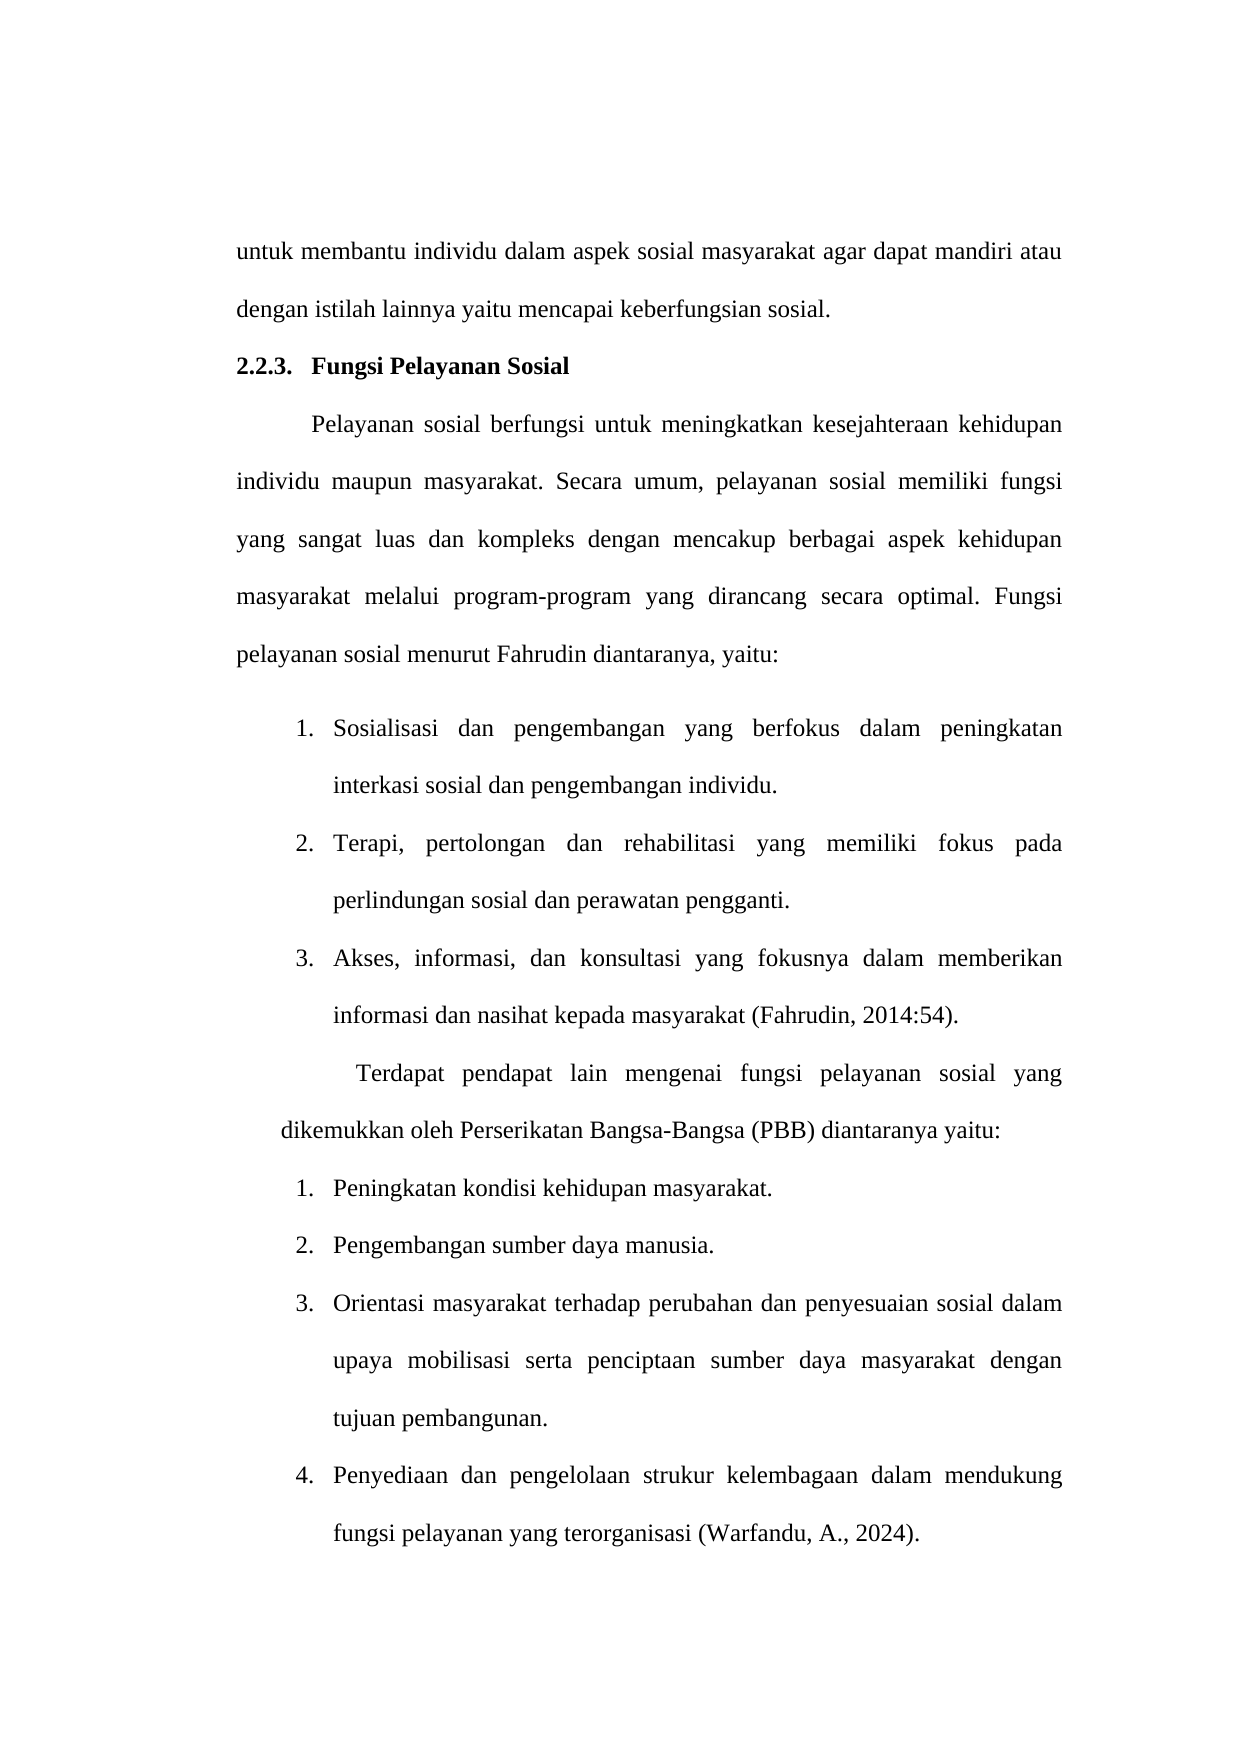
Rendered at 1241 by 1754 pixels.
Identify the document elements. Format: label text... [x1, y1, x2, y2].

text Terdapat pendapat lain mengenai fungsi pelayanan sosial yang dikemukkan oleh Perserikatan Bangsa-Bangsa (PBB) diantaranya yaitu: [281, 1058, 1063, 1144]
list Penyediaan dan pengelolaan strukur kelembagaan dalam mendukung fungsi pelayanan yang terorganisasi (Warfandu, A., 2024). [295, 1460, 1063, 1547]
list Akses, informasi, dan konsultasi yang fokusnya dalam memberikan informasi dan nasihat kepada masyarakat (Fahrudin, 2014:54). [295, 943, 1063, 1029]
subtitle Fungsi Pelayanan Sosial [236, 351, 1063, 380]
list Sosialisasi dan pengembangan yang berfokus dalam peningkatan interkasi sosial dan pengembangan individu. [295, 713, 1063, 799]
list Terapi, pertolongan dan rehabilitasi yang memiliki fokus pada perlindungan sosial dan perawatan pengganti. [295, 828, 1063, 914]
list Peningkatan kondisi kehidupan masyarakat. [295, 1173, 1063, 1202]
list Orientasi masyarakat terhadap perubahan dan penyesuaian sosial dalam upaya mobilisasi serta penciptaan sumber daya masyarakat dengan tujuan pembangunan. [295, 1288, 1063, 1432]
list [236, 236, 1063, 322]
list Pengembangan sumber daya manusia. [295, 1230, 1063, 1259]
text Pelayanan sosial berfungsi untuk meningkatkan kesejahteraan kehidupan individu maupun masyarakat. Secara umum, pelayanan sosial memiliki fungsi yang sangat luas dan kompleks dengan mencakup berbagai aspek kehidupan masyarakat melalui program-program yang dirancang secara optimal. Fungsi pelayanan sosial menurut Fahrudin diantaranya, yaitu: [236, 409, 1063, 667]
